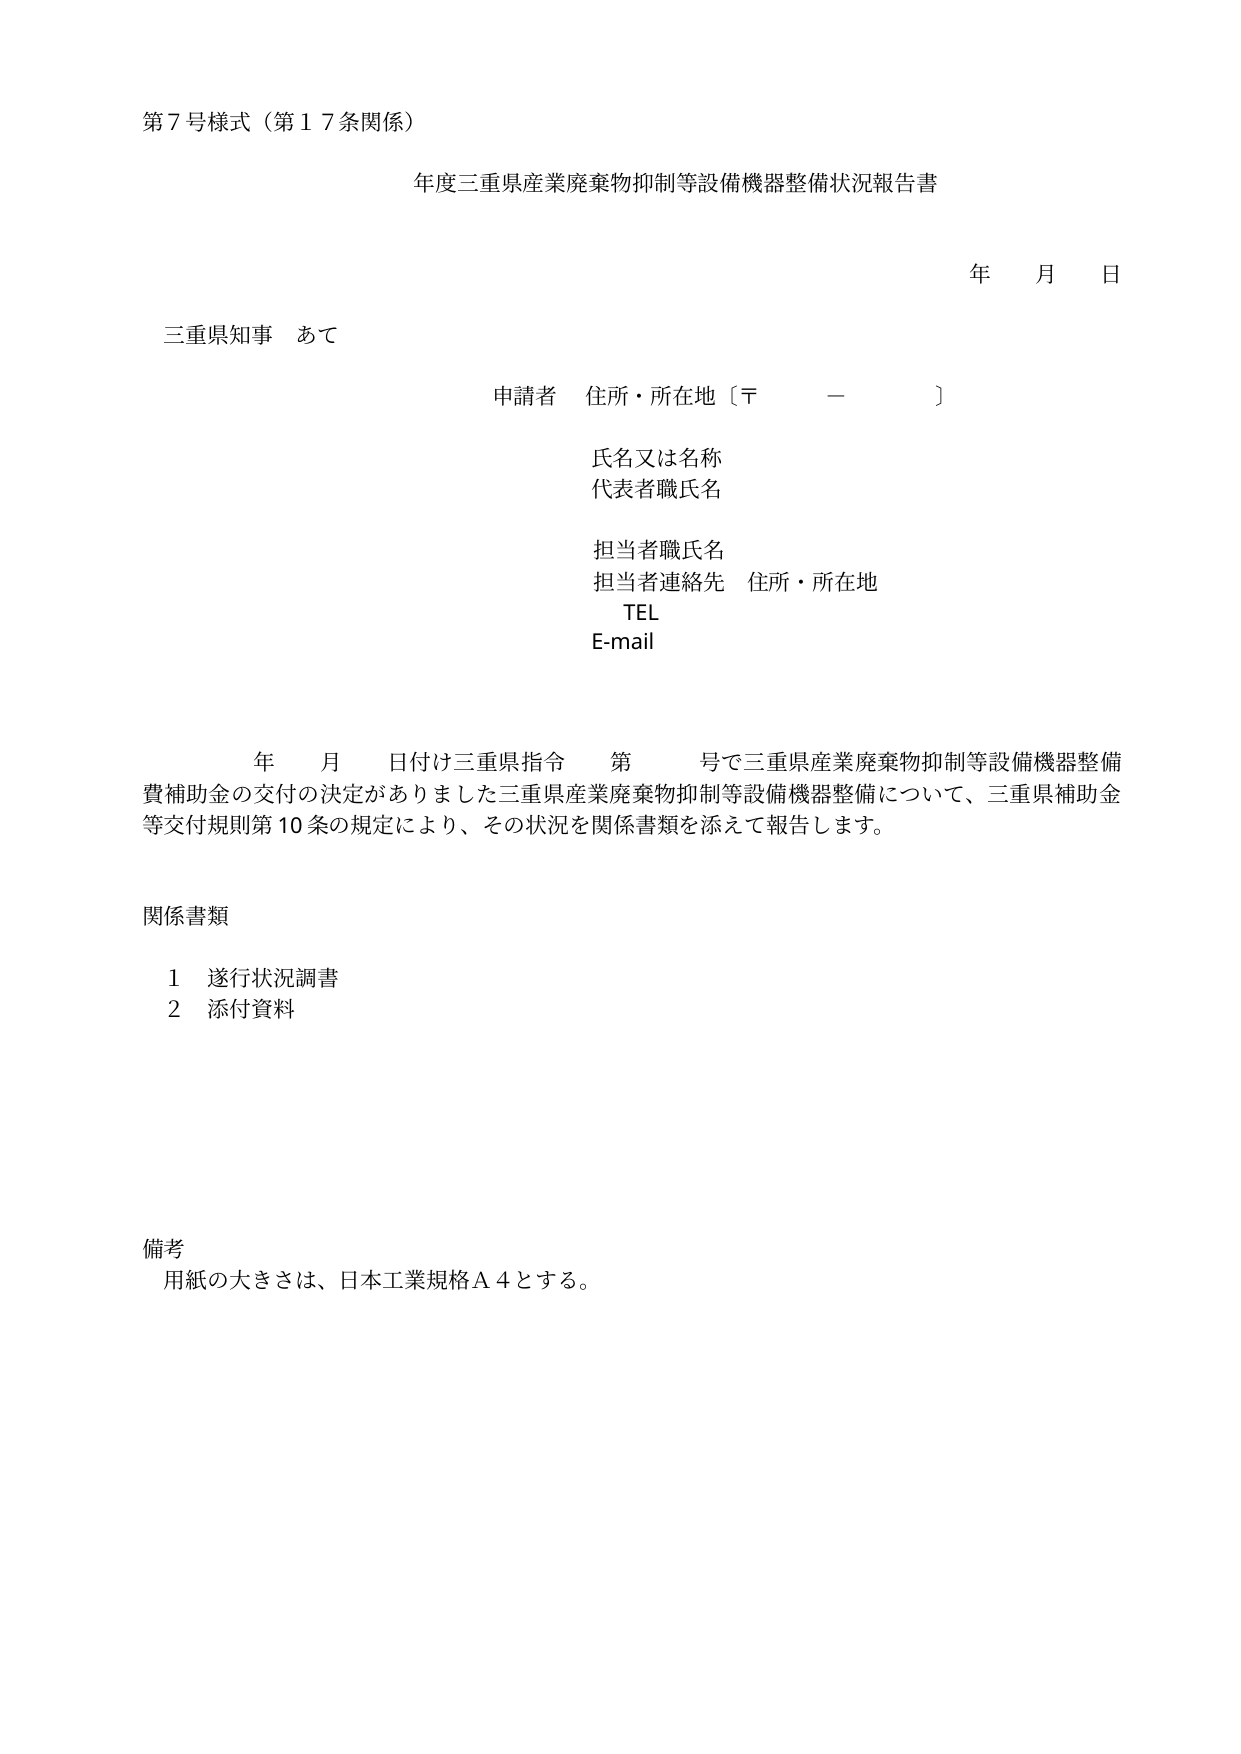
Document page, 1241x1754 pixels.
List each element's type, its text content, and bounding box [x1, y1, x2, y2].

text 備考 [142, 1232, 1122, 1264]
text 氏名又は名称 [142, 441, 1122, 472]
text 年 月 日付け三重県指令 第 号で三重県産業廃棄物抑制等設備機器整備費補助金の交付の決定がありました三重県産業廃棄物抑制等設備機器整備について、三重県補助金等交付規則第10条の規定により、その状況を関係書類を添えて報告します。 [142, 745, 1122, 840]
text 代表者職氏名 [142, 472, 1122, 504]
text E-mail [142, 626, 1122, 656]
text 関係書類 [142, 899, 1122, 931]
text TEL [142, 596, 1122, 626]
text 三重県知事 あて [142, 318, 1122, 350]
text １ 遂行状況調書 [142, 961, 1122, 992]
text 申請者 住所・所在地〔〒 － 〕 [142, 379, 1122, 411]
text ２ 添付資料 [142, 992, 1122, 1024]
text 年度三重県産業廃棄物抑制等設備機器整備状況報告書 [142, 166, 1122, 197]
text 担当者連絡先 住所・所在地 [142, 565, 1122, 596]
text 担当者職氏名 [142, 533, 1122, 565]
text 年 月 日 [142, 257, 1122, 288]
text 用紙の大きさは、日本工業規格Ａ４とする。 [142, 1264, 1122, 1295]
text 第７号様式（第１７条関係） [142, 105, 1122, 136]
